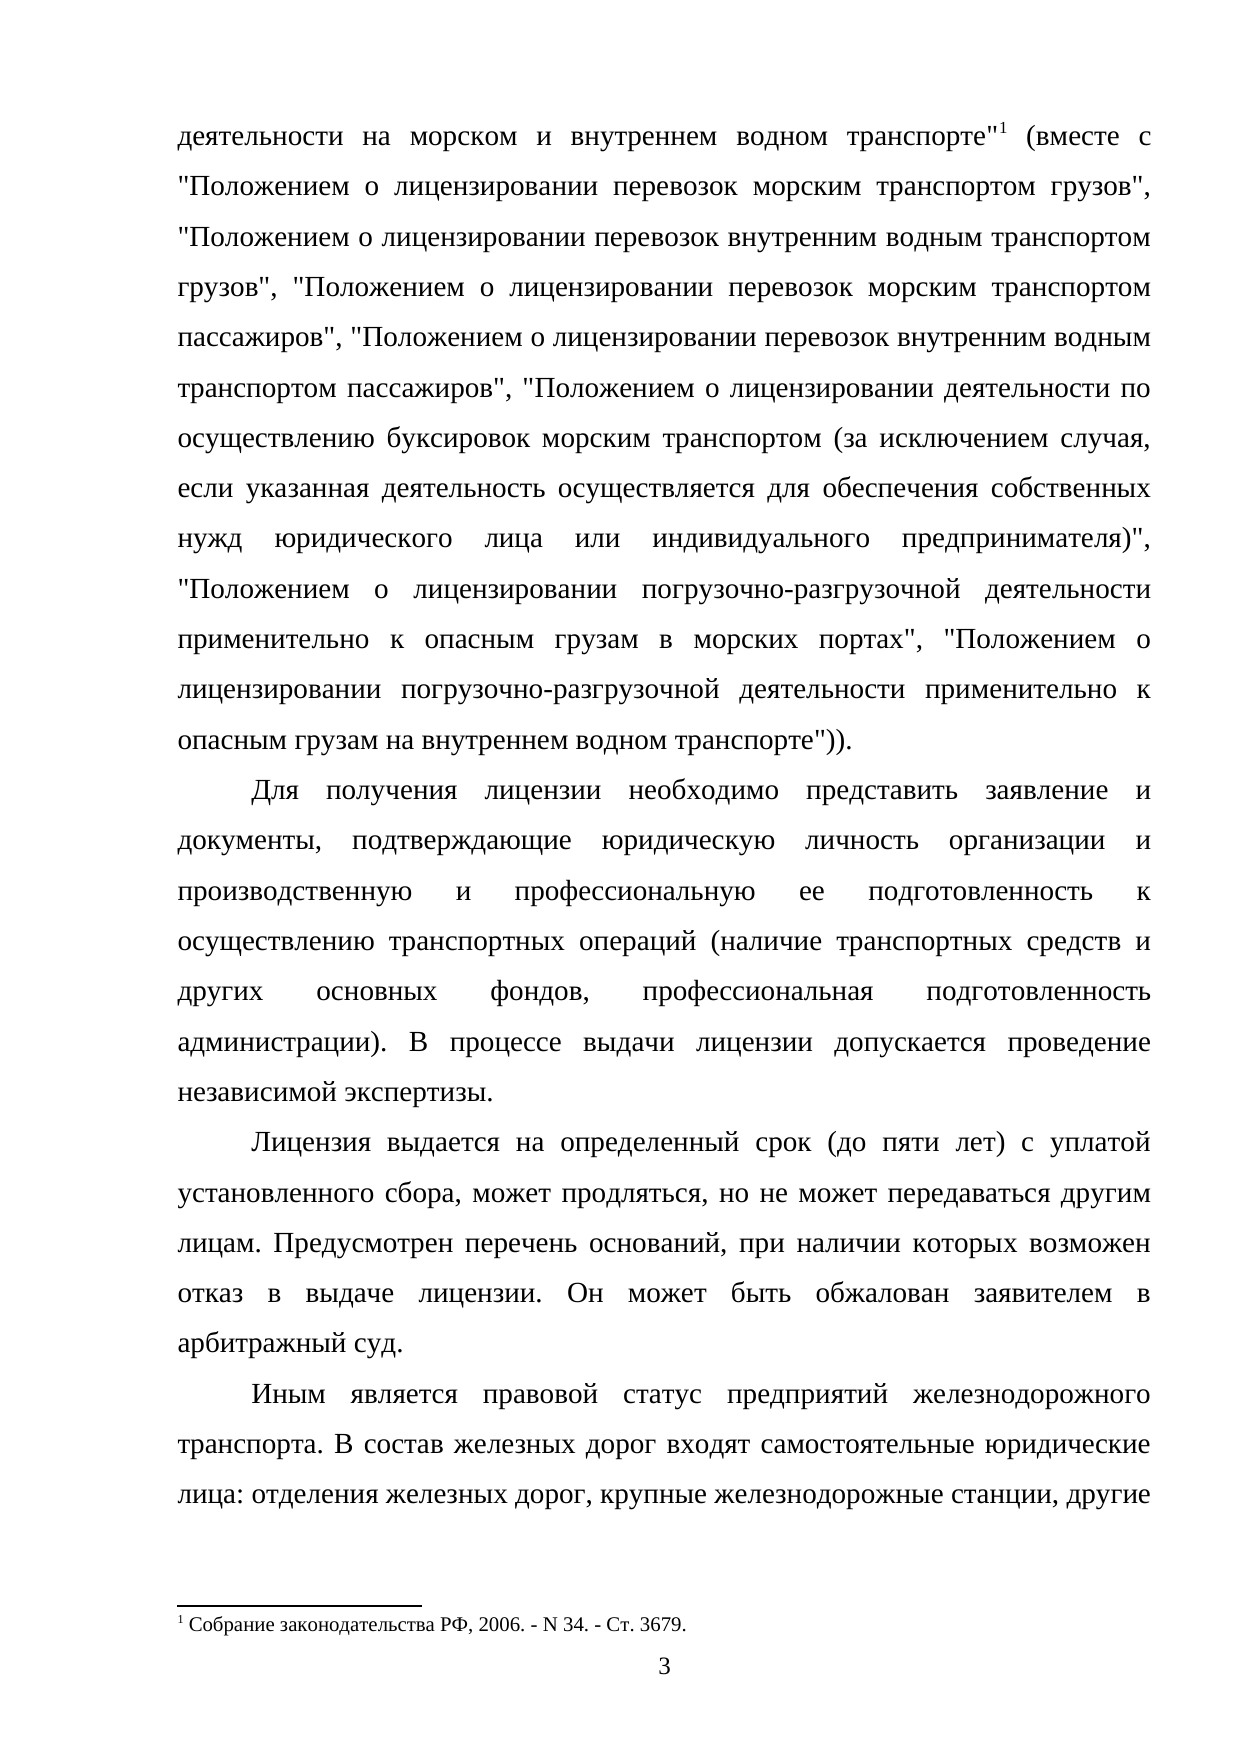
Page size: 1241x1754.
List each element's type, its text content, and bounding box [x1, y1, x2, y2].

text Для получения лицензии необходимо представить заявление и документы, подтверждающие юридическую личность организации и производственную и профессиональную ее подготовленность к осуществлению транспортных операций (наличие транспортных средств и других основных фондов, профессиональная подготовленность администрации). В процессе выдачи лицензии допускается проведение независимой экспертизы. [177, 772, 1152, 1108]
text Лицензия выдается на определенный срок (до пяти лет) с уплатой установленного сбора, может продляться, но не может передаваться другим лицам. Предусмотрен перечень оснований, при наличии которых возможен отказ в выдаче лицензии. Он может быть обжалован заявителем в арбитражный суд. [177, 1124, 1152, 1359]
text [177, 118, 1152, 755]
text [177, 1376, 1152, 1510]
